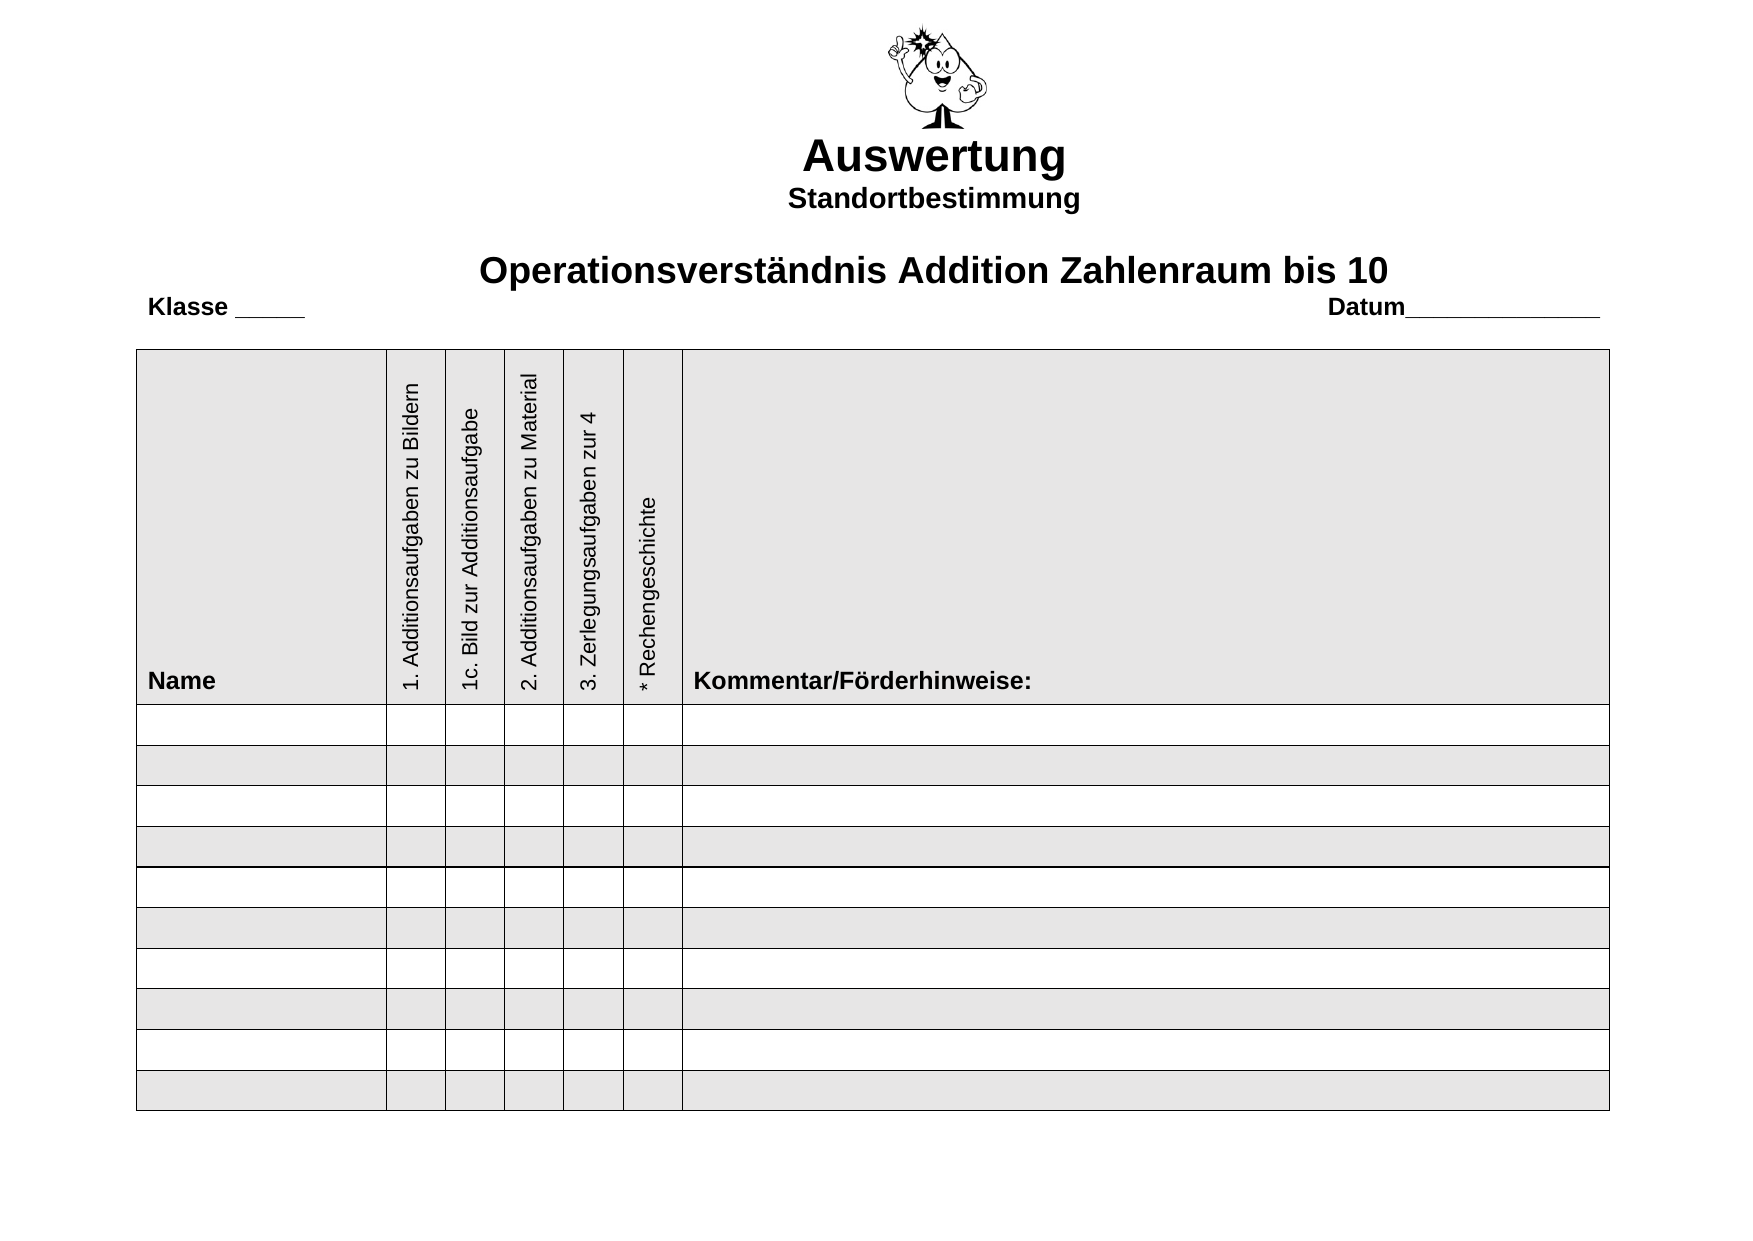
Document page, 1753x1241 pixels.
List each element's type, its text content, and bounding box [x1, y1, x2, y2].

table_cell [624, 908, 682, 948]
table_cell [683, 1071, 1609, 1110]
table_cell [564, 908, 623, 948]
table_cell [564, 1030, 623, 1069]
table_cell [683, 908, 1609, 948]
table_cell [137, 827, 386, 866]
table_cell [683, 989, 1609, 1029]
text Auswertung [148, 129, 1721, 181]
table_cell [505, 989, 563, 1029]
table_cell [683, 868, 1609, 907]
table_cell [564, 989, 623, 1029]
table_cell [446, 786, 504, 826]
table_cell [446, 746, 504, 785]
table_cell [387, 1071, 445, 1110]
table_cell [564, 868, 623, 907]
table_cell [387, 908, 445, 948]
table_cell [387, 746, 445, 785]
table_cell [137, 1071, 386, 1110]
table_cell [387, 705, 445, 744]
table_cell [137, 746, 386, 785]
table_header 2. Additionsaufgaben zu Material [505, 350, 563, 704]
table_cell [564, 827, 623, 866]
table_cell [137, 705, 386, 744]
table_cell [624, 746, 682, 785]
table_cell [387, 1030, 445, 1069]
picture [888, 23, 987, 129]
table_cell [446, 868, 504, 907]
table_cell [683, 786, 1609, 826]
table_cell [137, 868, 386, 907]
table_cell [683, 705, 1609, 744]
table_cell [137, 1030, 386, 1069]
table_cell [505, 746, 563, 785]
table_cell [505, 1071, 563, 1110]
table_cell [564, 705, 623, 744]
table_cell [505, 949, 563, 988]
table_cell [387, 989, 445, 1029]
text Klasse _____ Datum______________ [148, 292, 1721, 320]
table_header 3. Zerlegungsaufgaben zur 4 [564, 350, 623, 704]
table_cell [624, 786, 682, 826]
table_cell [387, 786, 445, 826]
table_cell [446, 949, 504, 988]
table_cell [137, 908, 386, 948]
table_cell [505, 827, 563, 866]
table_cell [387, 827, 445, 866]
table_cell [564, 786, 623, 826]
table_cell [624, 868, 682, 907]
table_cell [564, 746, 623, 785]
table_header * Rechengeschichte [624, 350, 682, 704]
table_cell [446, 827, 504, 866]
table_cell [505, 705, 563, 744]
table_cell [624, 705, 682, 744]
table_cell [505, 786, 563, 826]
table_cell [505, 908, 563, 948]
table_cell [446, 989, 504, 1029]
table_header 1c. Bild zur Additionsaufgabe [446, 350, 504, 704]
table_cell [683, 827, 1609, 866]
table_cell [624, 989, 682, 1029]
table_cell [624, 949, 682, 988]
table_header Kommentar/Förderhinweise: [683, 350, 1609, 704]
table_cell [505, 1030, 563, 1069]
table_cell [683, 949, 1609, 988]
table_cell [505, 868, 563, 907]
table_cell [624, 1071, 682, 1110]
table_cell [624, 827, 682, 866]
table_cell [137, 989, 386, 1029]
table_cell [387, 868, 445, 907]
table_cell [137, 949, 386, 988]
table_cell [387, 949, 445, 988]
table_cell [446, 1071, 504, 1110]
table_header Name [137, 350, 386, 704]
text Standortbestimmung [148, 181, 1721, 215]
table_cell [446, 705, 504, 744]
table_cell [137, 786, 386, 826]
table_cell [446, 908, 504, 948]
table_cell [683, 1030, 1609, 1069]
table_cell [564, 949, 623, 988]
table_header 1. Additionsaufgaben zu Bildern [387, 350, 445, 704]
table_cell [624, 1030, 682, 1069]
table_cell [564, 1071, 623, 1110]
table_cell [683, 746, 1609, 785]
text Operationsverständnis Addition Zahlenraum bis 10 [148, 248, 1721, 292]
table_cell [446, 1030, 504, 1069]
